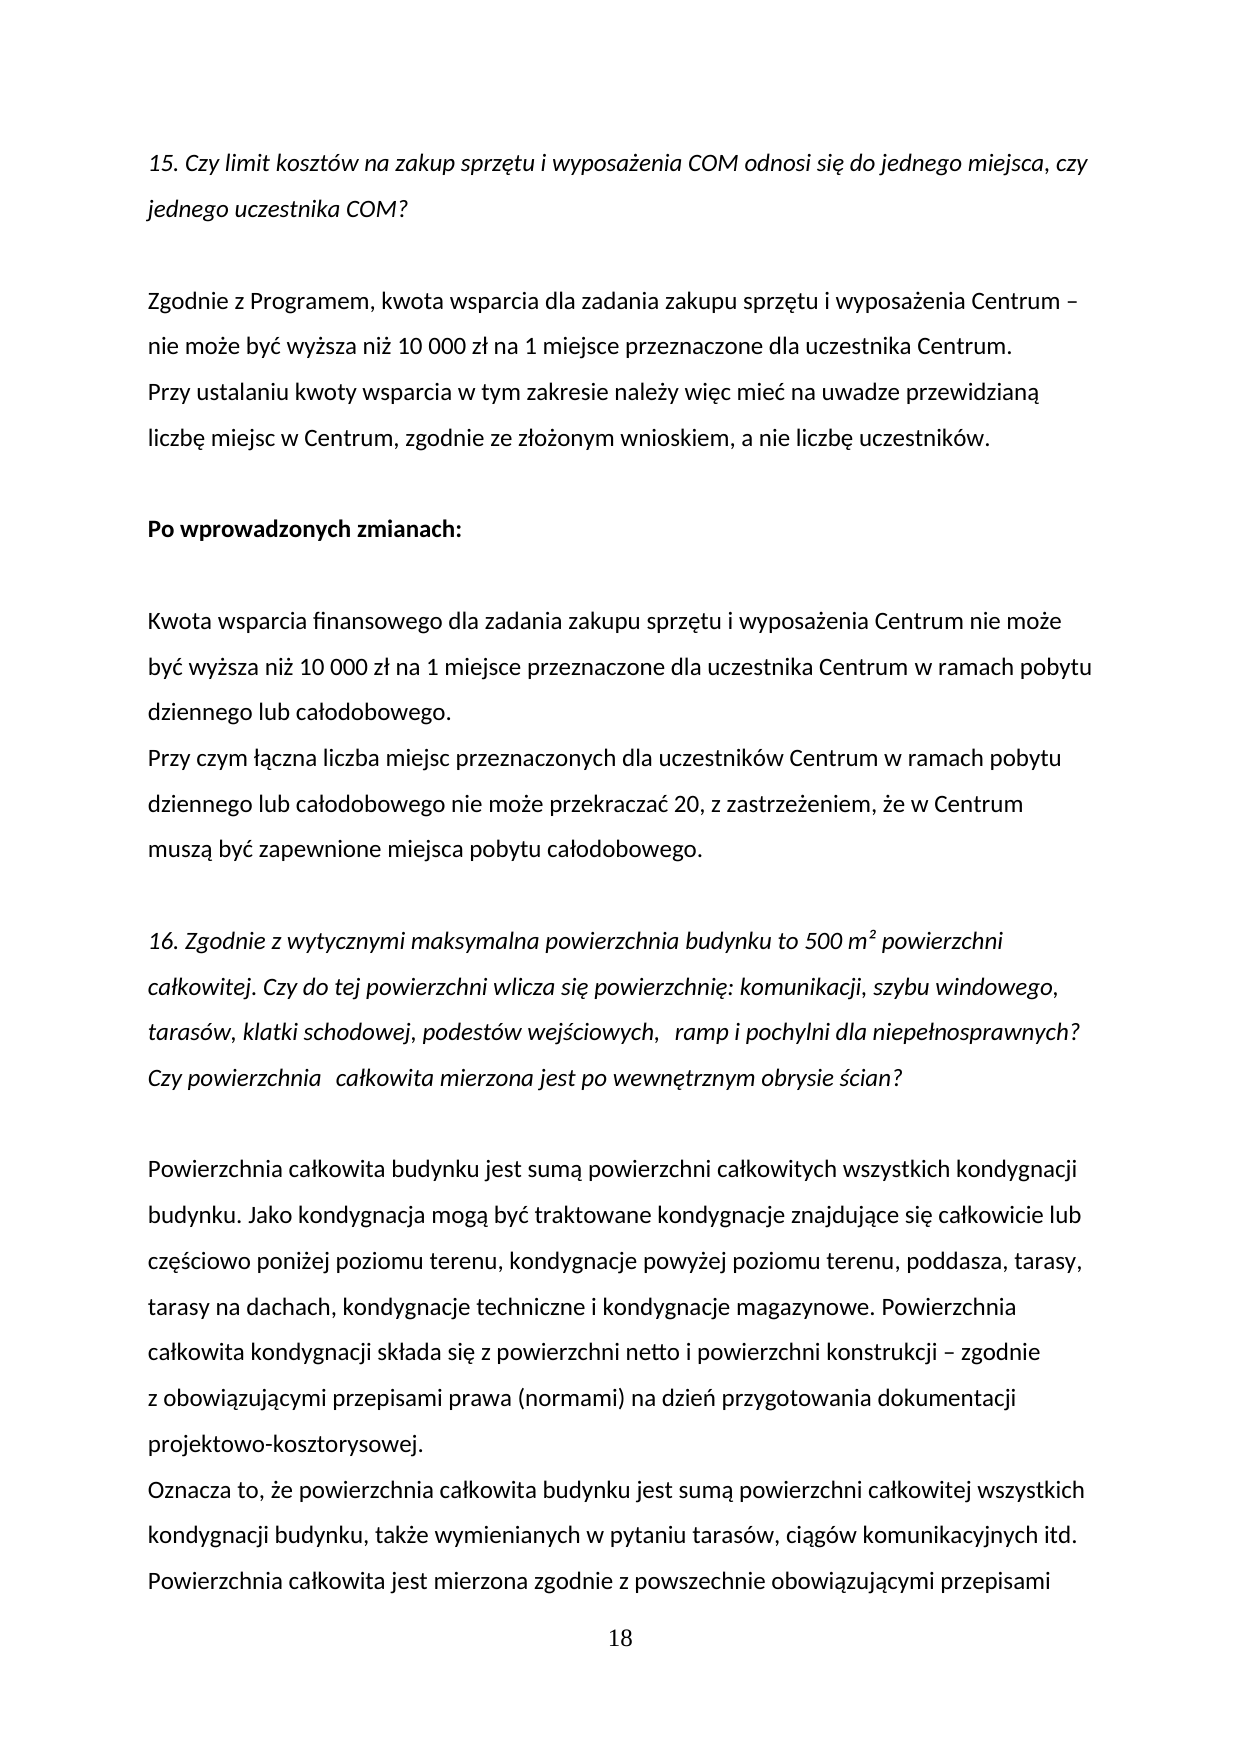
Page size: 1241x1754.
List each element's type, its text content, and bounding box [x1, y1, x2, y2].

text Powierzchnia całkowita budynku jest sumą powierzchni całkowitych wszystkich kondygnacji budynku. Jako kondygnacja mogą być traktowane kondygnacje znajdujące się całkowicie lub częściowo poniżej poziomu terenu, kondygnacje powyżej poziomu terenu, poddasza, tarasy, tarasy na dachach, kondygnacje techniczne i kondygnacje magazynowe. Powierzchnia całkowita kondygnacji składa się z powierzchni netto i powierzchni konstrukcji – zgodnie z obowiązującymi przepisami prawa (normami) na dzień przygotowania dokumentacji projektowo-kosztorysowej. [148, 1154, 1093, 1458]
list Zgodnie z Programem, kwota wsparcia dla zadania zakupu sprzętu i wyposażenia Centrum – nie może być wyższa niż 10 000 zł na 1 miejsce przeznaczone dla uczestnika Centrum. [148, 285, 1093, 361]
text 15. Czy limit kosztów na zakup sprzętu i wyposażenia COM odnosi się do jednego miejsca, czy jednego uczestnika COM? [148, 148, 1093, 224]
text Kwota wsparcia finansowego dla zadania zakupu sprzętu i wyposażenia Centrum nie może być wyższa niż 10 000 zł na 1 miejsce przeznaczone dla uczestnika Centrum w ramach pobytu dziennego lub całodobowego. [148, 605, 1093, 727]
list Po wprowadzonych zmianach: [148, 513, 1093, 544]
list Przy ustalaniu kwoty wsparcia w tym zakresie należy więc mieć na uwadze przewidzianą liczbę miejsc w Centrum, zgodnie ze złożonym wnioskiem, a nie liczbę uczestników. [148, 376, 1093, 452]
text 16. Zgodnie z wytycznymi maksymalna powierzchnia budynku to 500 m² powierzchni całkowitej. Czy do tej powierzchni wlicza się powierzchnię: komunikacji, szybu windowego, tarasów, klatki schodowej, podestów wejściowych, ramp i pochylni dla niepełnosprawnych? Czy powierzchnia całkowita mierzona jest po wewnętrznym obrysie ścian? [148, 925, 1093, 1093]
list Przy czym łączna liczba miejsc przeznaczonych dla uczestników Centrum w ramach pobytu dziennego lub całodobowego nie może przekraczać 20, z zastrzeżeniem, że w Centrum muszą być zapewnione miejsca pobytu całodobowego. [148, 742, 1093, 864]
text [148, 1474, 1093, 1596]
